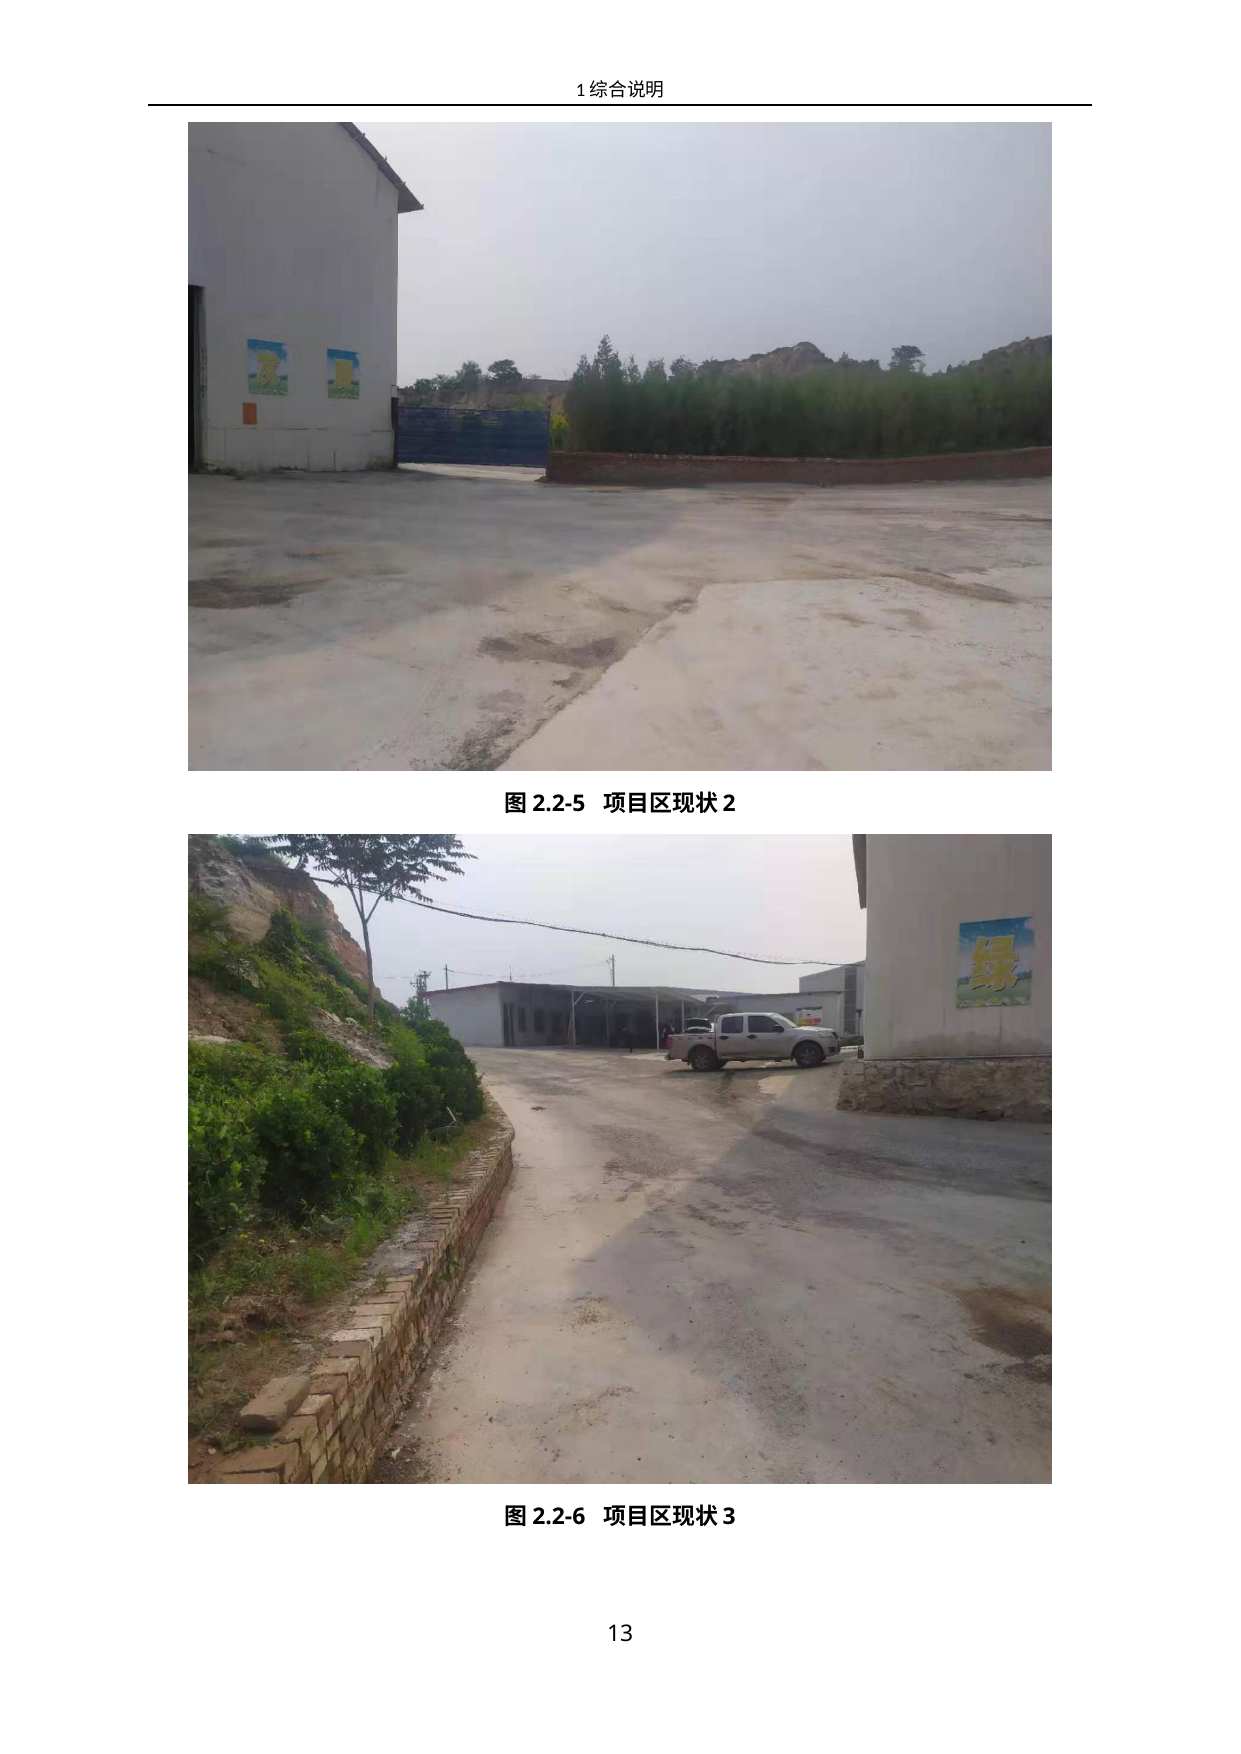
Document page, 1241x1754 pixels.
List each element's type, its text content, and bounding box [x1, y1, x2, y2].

picture [188, 834, 1052, 1484]
text 图2.2-5 项目区现状2 [148, 785, 1092, 818]
picture [188, 122, 1052, 771]
text 图2.2-6 项目区现状3 [148, 1497, 1092, 1531]
